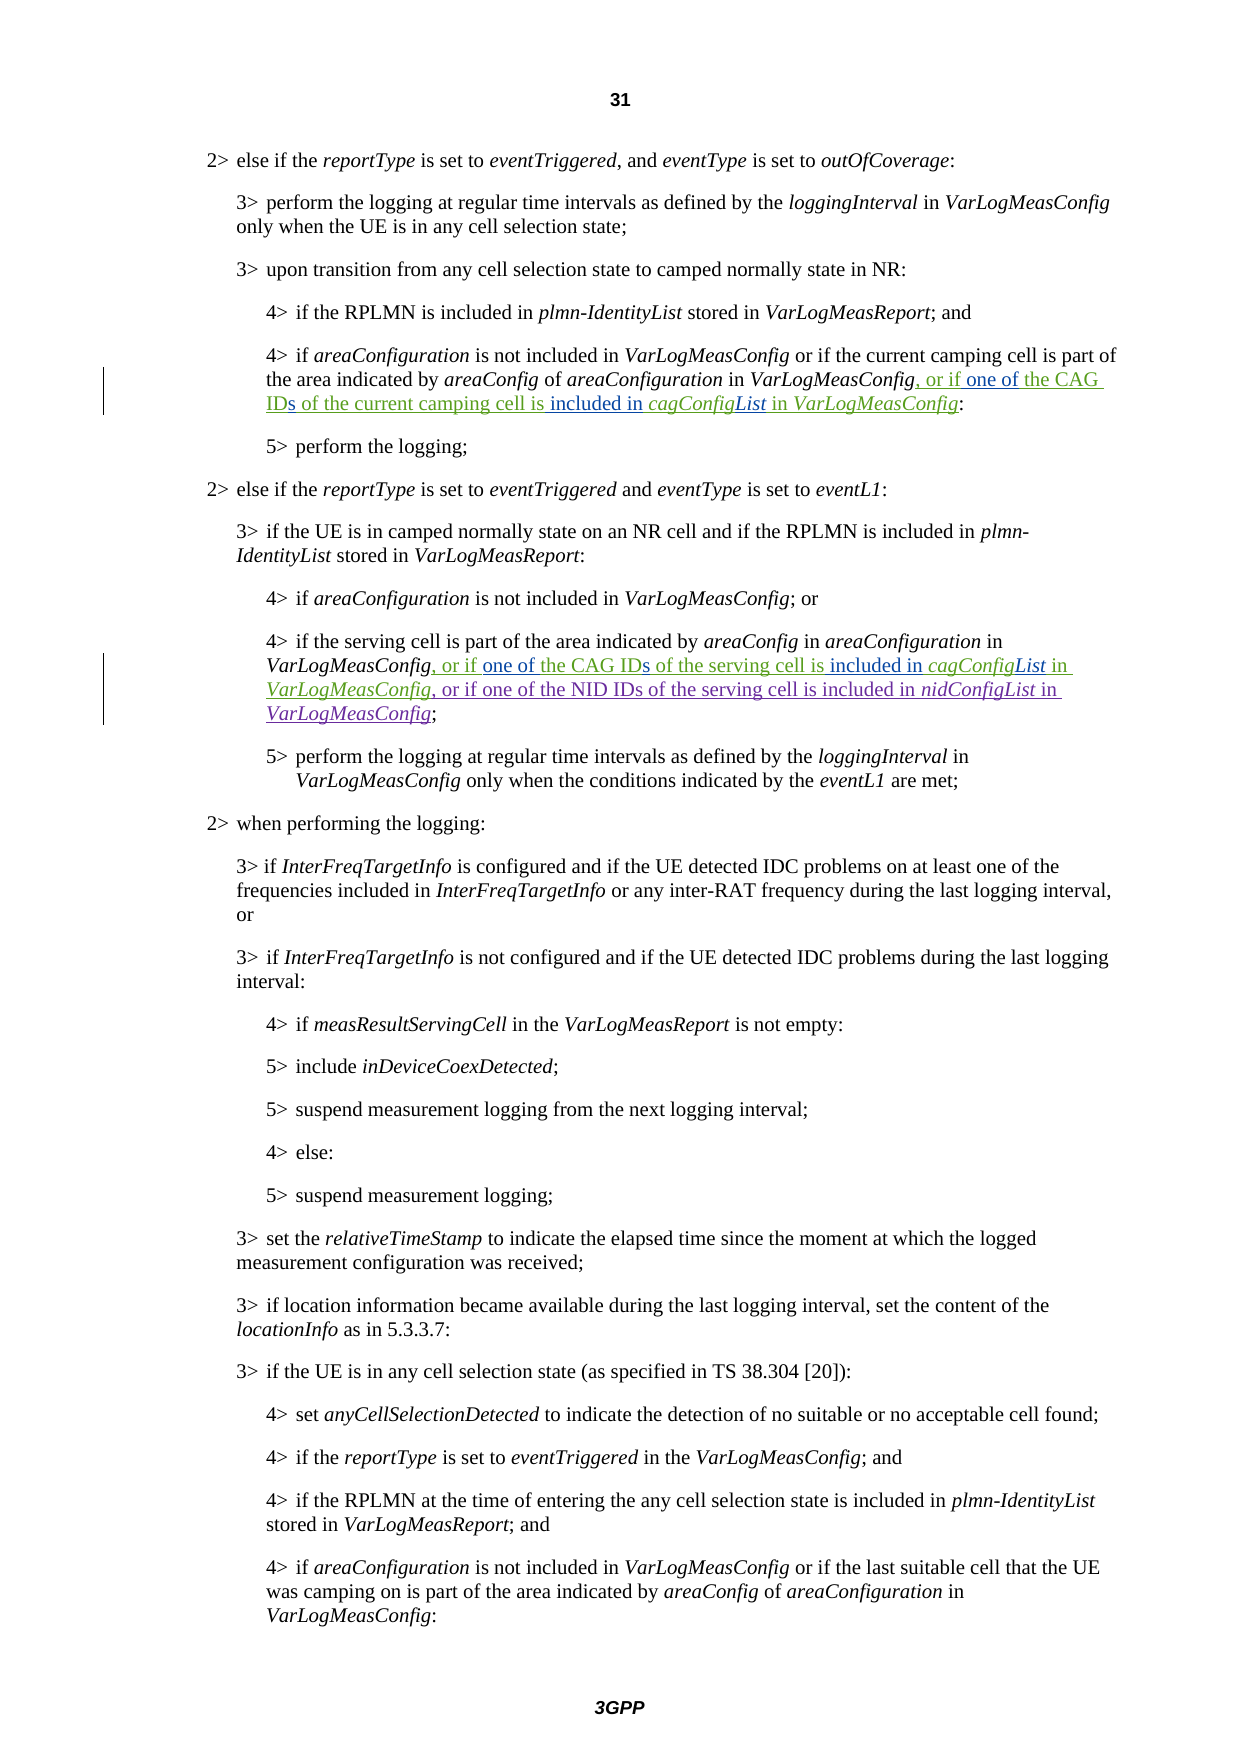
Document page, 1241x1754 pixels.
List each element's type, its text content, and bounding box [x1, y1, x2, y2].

text 4> set anyCellSelectionDetected to indicate the detection of no suitable or no acceptable cell found; [266, 1402, 1122, 1426]
text 4> if the RPLMN is included in plmn-IdentityList stored in VarLogMeasReport; and [266, 300, 1122, 324]
text 3> upon transition from any cell selection state to camped normally state in NR: [236, 257, 1122, 281]
text 4> if areaConfiguration is not included in VarLogMeasConfig or if the current camping cell is part of the area indicated by areaConfig of areaConfiguration in VarLogMeasConfig: [266, 343, 1122, 415]
text 3> if InterFreqTargetInfo is configured and if the UE detected IDC problems on at least one of the frequencies included in InterFreqTargetInfo or any inter-RAT frequency during the last logging interval, or [236, 854, 1122, 926]
text 3> perform the logging at regular time intervals as defined by the loggingInterval in VarLogMeasConfig only when the UE is in any cell selection state; [236, 190, 1122, 238]
text 3> if InterFreqTargetInfo is not configured and if the UE detected IDC problems during the last logging interval: [236, 945, 1122, 993]
text 3> set the relativeTimeStamp to indicate the elapsed time since the moment at which the logged measurement configuration was received; [236, 1226, 1122, 1274]
text 4> if the reportType is set to eventTriggered in the VarLogMeasConfig; and [266, 1445, 1122, 1469]
text 4> if areaConfiguration is not included in VarLogMeasConfig; or [266, 586, 1122, 610]
text 5> suspend measurement logging; [266, 1183, 1122, 1207]
text 4> else: [266, 1140, 1122, 1164]
text 2> when performing the logging: [207, 811, 1122, 835]
text 4> if the RPLMN at the time of entering the any cell selection state is included in plmn-IdentityList stored in VarLogMeasReport; and [266, 1488, 1122, 1536]
text 2> else if the reportType is set to eventTriggered, and eventType is set to outOfCoverage: [207, 147, 1122, 172]
text 5> include inDeviceCoexDetected; [266, 1054, 1122, 1078]
text 4> if areaConfiguration is not included in VarLogMeasConfig or if the last suitable cell that the UE was camping on is part of the area indicated by areaConfig of areaConfiguration in VarLogMeasConfig: [266, 1555, 1122, 1627]
text 3> if the UE is in camped normally state on an NR cell and if the RPLMN is included in plmn-IdentityList stored in VarLogMeasReport: [236, 519, 1122, 567]
text 3> if location information became available during the last logging interval, set the content of the locationInfo as in 5.3.3.7: [236, 1292, 1122, 1341]
text 5> perform the logging at regular time intervals as defined by the loggingInterval in VarLogMeasConfig only when the conditions indicated by the eventL1 are met; [266, 744, 1122, 792]
text 4> if the serving cell is part of the area indicated by areaConfig in areaConfiguration in VarLogMeasConfig; [266, 629, 1122, 725]
text 3> if the UE is in any cell selection state (as specified in TS 38.304 [20]): [236, 1359, 1122, 1383]
text 5> suspend measurement logging from the next logging interval; [266, 1097, 1122, 1121]
text 5> perform the logging; [266, 434, 1122, 458]
text 2> else if the reportType is set to eventTriggered and eventType is set to eventL1: [207, 477, 1122, 501]
text 4> if measResultServingCell in the VarLogMeasReport is not empty: [266, 1012, 1122, 1036]
